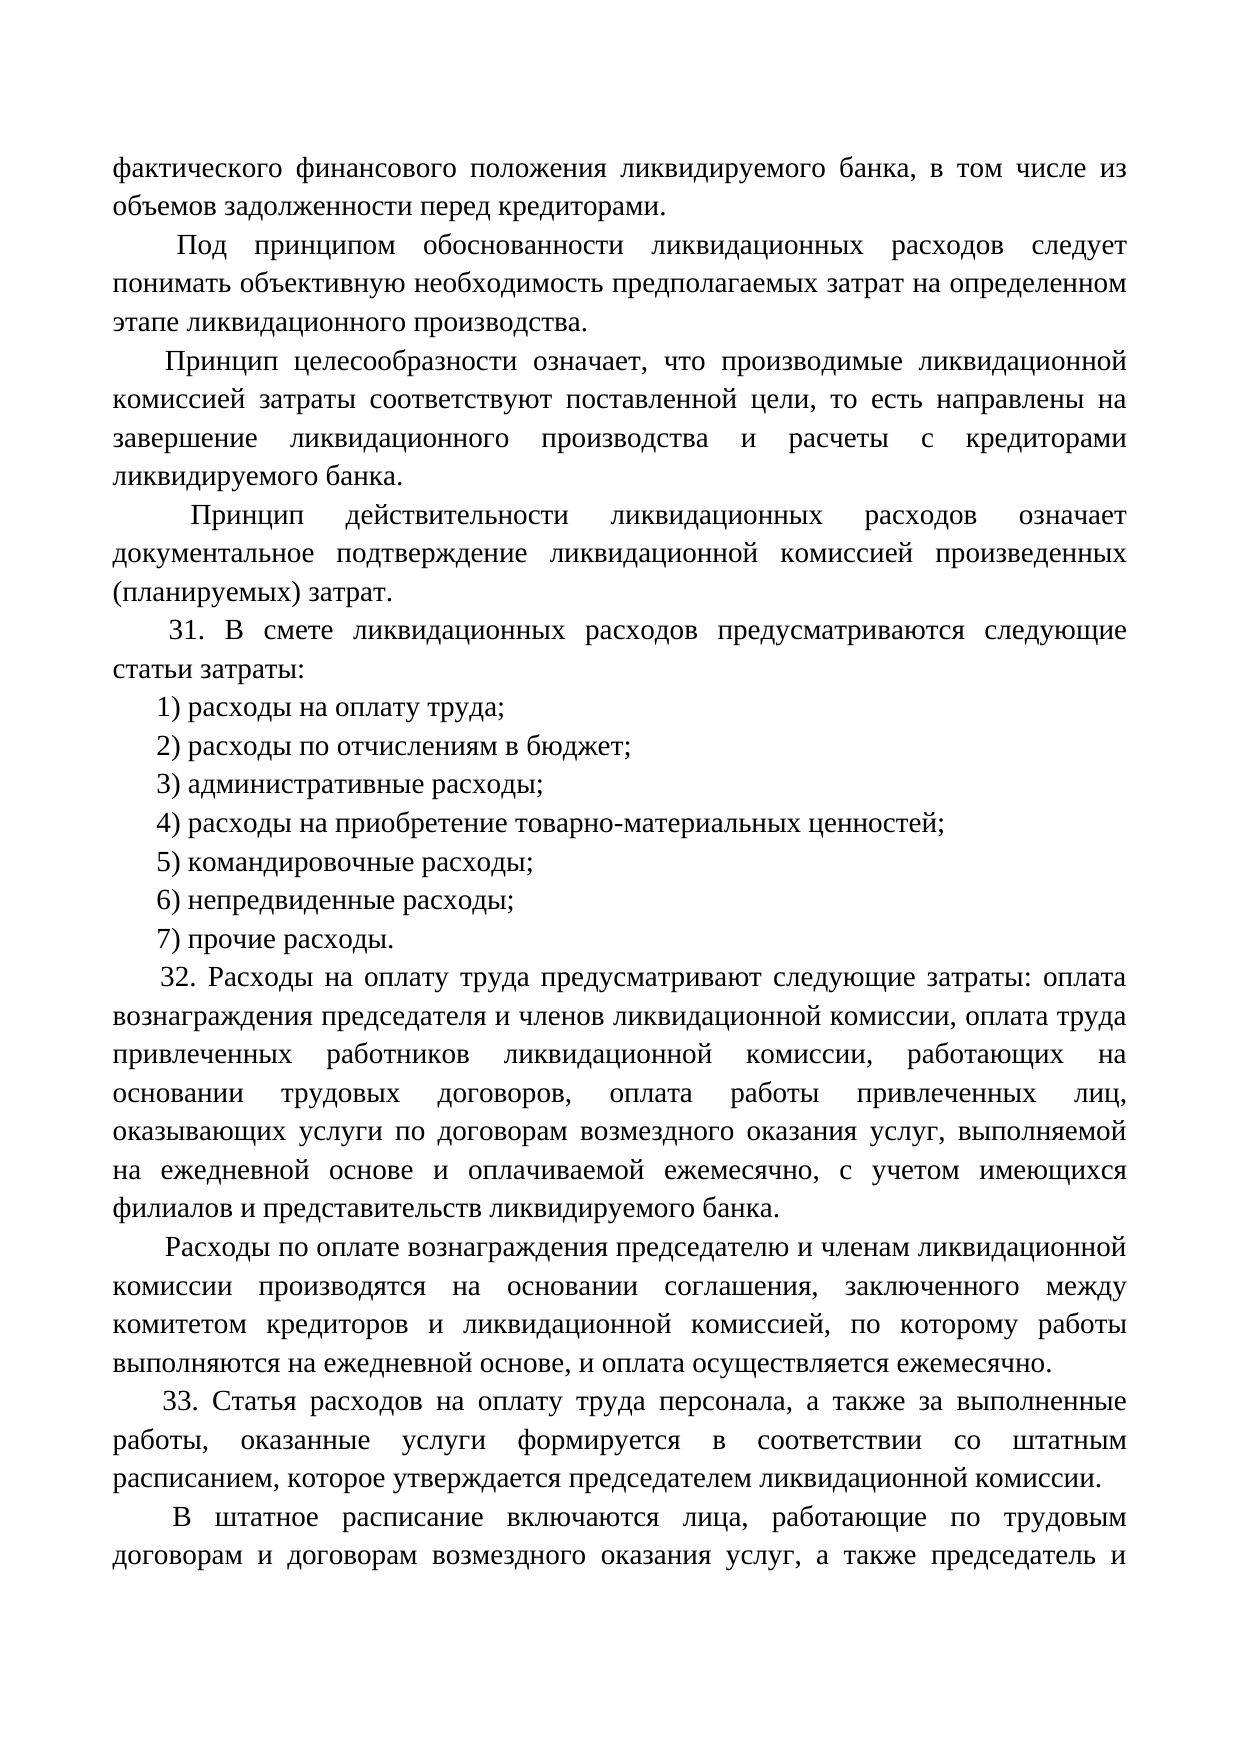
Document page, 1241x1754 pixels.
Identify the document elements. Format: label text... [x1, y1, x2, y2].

text 1) расходы на оплату труда; [112, 689, 1128, 723]
text Расходы по оплате вознаграждения председателю и членам ликвидационной комиссии производятся на основании соглашения, заключенного между комитетом кредиторов и ликвидационной комиссией, по которому работы выполняются на ежедневной основе, и оплата осуществляется ежемесячно. [112, 1229, 1128, 1378]
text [112, 1499, 1128, 1571]
text Принцип действительности ликвидационных расходов означает документальное подтверждение ликвидационной комиссией произведенных (планируемых) затрат. [112, 497, 1128, 607]
text 31. В смете ликвидационных расходов предусматриваются следующие статьи затраты: [112, 612, 1128, 684]
text 3) административные расходы; [112, 767, 1128, 800]
text 5) командировочные расходы; [112, 844, 1128, 877]
text 32. Расходы на оплату труда предусматривают следующие затраты: оплата вознаграждения председателя и членов ликвидационной комиссии, оплата труда привлеченных работников ликвидационной комиссии, работающих на основании трудовых договоров, оплата работы привлеченных лиц, оказывающих услуги по договорам возмездного оказания услуг, выполняемой на ежедневной основе и оплачиваемой ежемесячно, с учетом имеющихся филиалов и представительств ликвидируемого банка. [112, 959, 1128, 1224]
text Под принципом обоснованности ликвидационных расходов следует понимать объективную необходимость предполагаемых затрат на определенном этапе ликвидационного производства. [112, 227, 1128, 338]
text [112, 150, 1128, 222]
text 2) расходы по отчислениям в бюджет; [112, 728, 1128, 762]
text 33. Статья расходов на оплату труда персонала, а также за выполненные работы, оказанные услуги формируется в соответствии со штатным расписанием, которое утверждается председателем ликвидационной комиссии. [112, 1383, 1128, 1494]
text 6) непредвиденные расходы; [112, 882, 1128, 916]
text 7) прочие расходы. [112, 921, 1128, 954]
text Принцип целесообразности означает, что производимые ликвидационной комиссией затраты соответствуют поставленной цели, то есть направлены на завершение ликвидационного производства и расчеты с кредиторами ликвидируемого банка. [112, 343, 1128, 492]
text 4) расходы на приобретение товарно-материальных ценностей; [112, 805, 1128, 839]
